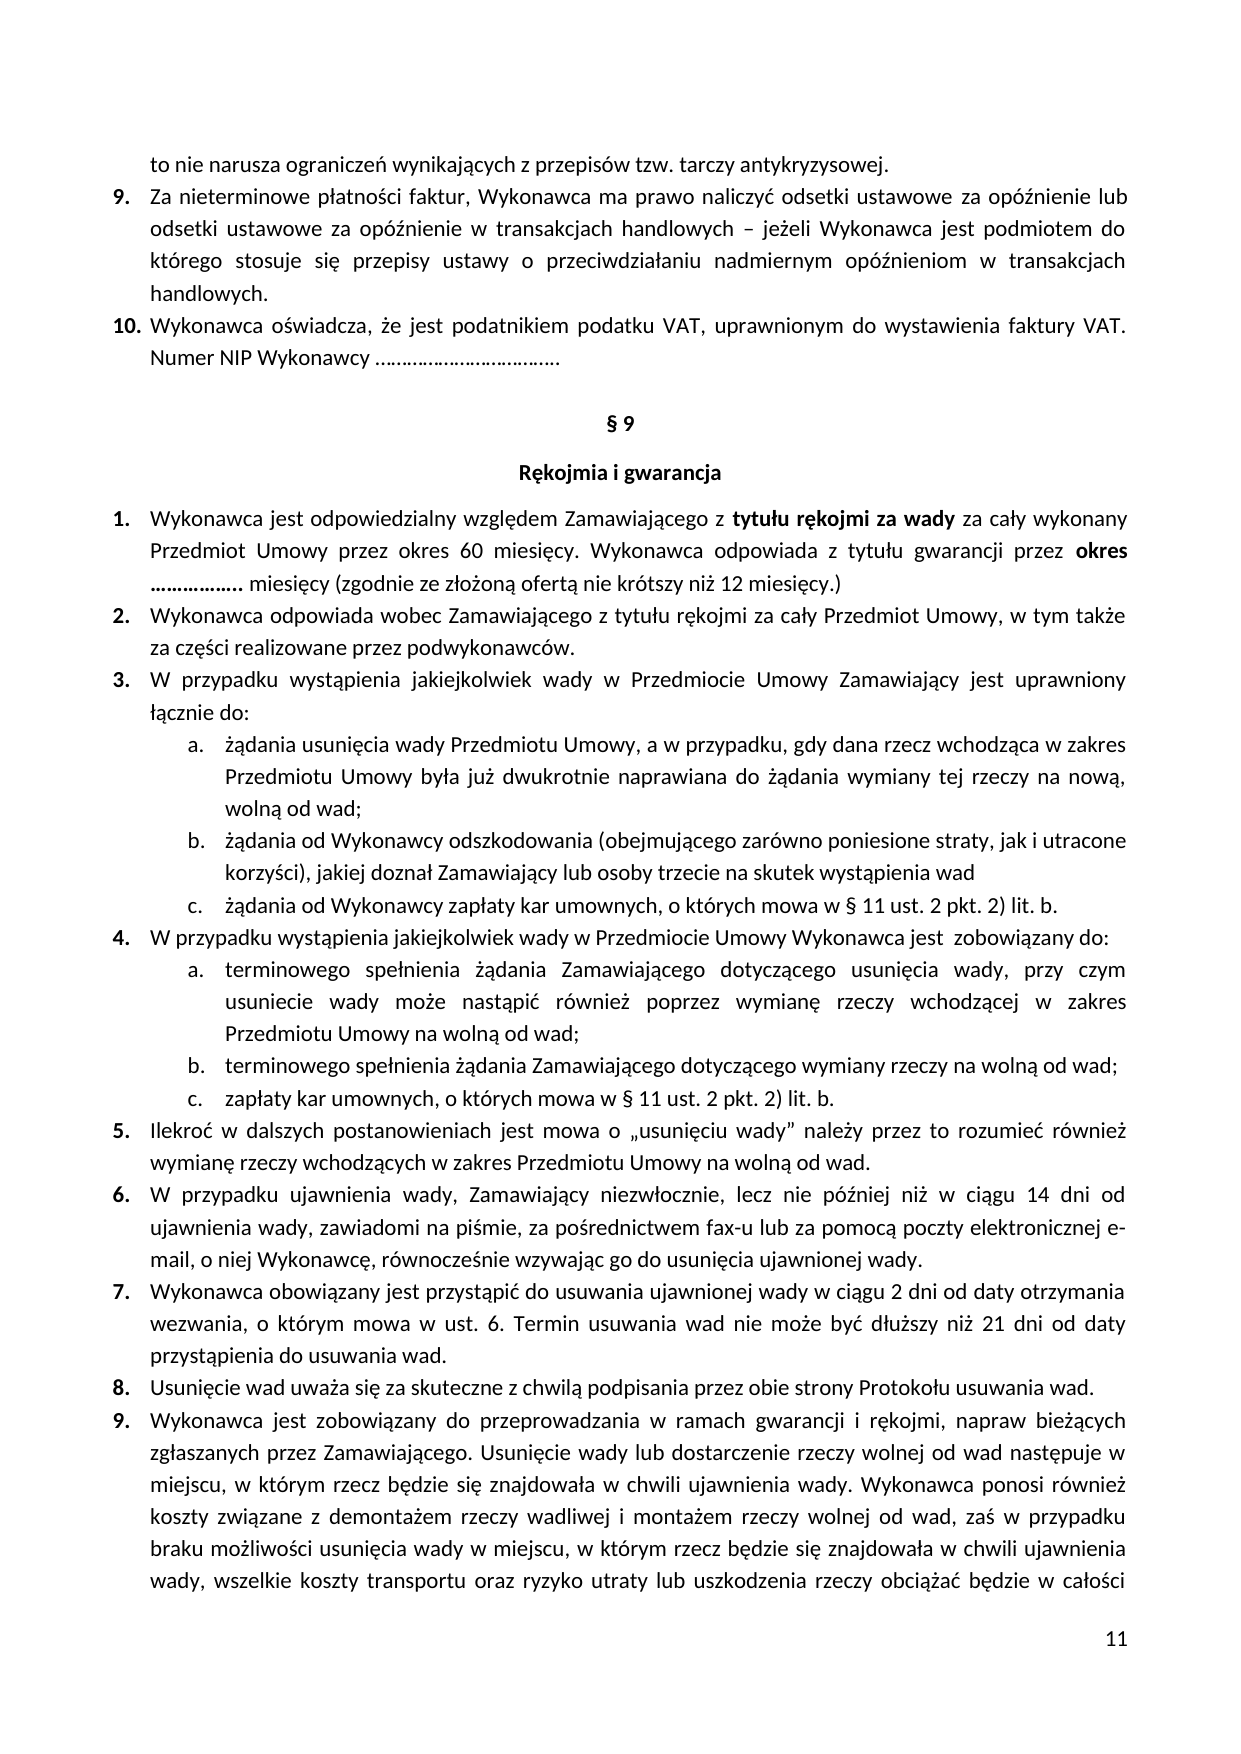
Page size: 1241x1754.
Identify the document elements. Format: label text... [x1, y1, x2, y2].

list W przypadku wystąpienia jakiejkolwiek wady w Przedmiocie Umowy Zamawiający jest uprawniony łącznie do: [112, 665, 1128, 726]
list żądania od Wykonawcy odszkodowania (obejmującego zarówno poniesione straty, jak i utracone korzyści), jakiej doznał Zamawiający lub osoby trzecie na skutek wystąpienia wad [187, 826, 1128, 887]
list Usunięcie wad uważa się za skuteczne z chwilą podpisania przez obie strony Protokołu usuwania wad. [112, 1373, 1128, 1402]
list Wykonawca obowiązany jest przystąpić do usuwania ujawnionej wady w ciągu 2 dni od daty otrzymania wezwania, o którym mowa w ust. 6. Termin usuwania wad nie może być dłuższy niż 21 dni od daty przystąpienia do usuwania wad. [112, 1277, 1128, 1369]
list Wykonawca oświadcza, że jest podatnikiem podatku VAT, uprawnionym do wystawienia faktury VAT. Numer NIP Wykonawcy …………………………….. [112, 311, 1128, 371]
list żądania usunięcia wady Przedmiotu Umowy, a w przypadku, gdy dana rzecz wchodząca w zakres Przedmiotu Umowy była już dwukrotnie naprawiana do żądania wymiany tej rzeczy na nową, wolną od wad; [187, 730, 1128, 822]
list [112, 1406, 1128, 1595]
list żądania od Wykonawcy zapłaty kar umownych, o których mowa w § 11 ust. 2 pkt. 2) lit. b. [187, 891, 1128, 919]
list terminowego spełnienia żądania Zamawiającego dotyczącego usunięcia wady, przy czym usuniecie wady może nastąpić również poprzez wymianę rzeczy wchodzącej w zakres Przedmiotu Umowy na wolną od wad; [187, 955, 1128, 1047]
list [112, 150, 1128, 178]
list Ilekroć w dalszych postanowieniach jest mowa o „usunięciu wady” należy przez to rozumieć również wymianę rzeczy wchodzących w zakres Przedmiotu Umowy na wolną od wad. [112, 1116, 1128, 1176]
text Rękojmia i gwarancja [112, 458, 1128, 486]
list Za nieterminowe płatności faktur, Wykonawca ma prawo naliczyć odsetki ustawowe za opóźnienie lub odsetki ustawowe za opóźnienie w transakcjach handlowych – jeżeli Wykonawca jest podmiotem do którego stosuje się przepisy ustawy o przeciwdziałaniu nadmiernym opóźnieniom w transakcjach handlowych. [112, 182, 1128, 307]
list W przypadku ujawnienia wady, Zamawiający niezwłocznie, lecz nie później niż w ciągu 14 dni od ujawnienia wady, zawiadomi na piśmie, za pośrednictwem fax-u lub za pomocą poczty elektronicznej e-mail, o niej Wykonawcę, równocześnie wzywając go do usunięcia ujawnionej wady. [112, 1180, 1128, 1273]
list zapłaty kar umownych, o których mowa w § 11 ust. 2 pkt. 2) lit. b. [187, 1084, 1128, 1112]
list Wykonawca odpowiada wobec Zamawiającego z tytułu rękojmi za cały Przedmiot Umowy, w tym także za części realizowane przez podwykonawców. [112, 601, 1128, 661]
list terminowego spełnienia żądania Zamawiającego dotyczącego wymiany rzeczy na wolną od wad; [187, 1052, 1128, 1080]
list W przypadku wystąpienia jakiejkolwiek wady w Przedmiocie Umowy Wykonawca jest zobowiązany do: [112, 923, 1128, 951]
list Wykonawca jest odpowiedzialny względem Zamawiającego z tytułu rękojmi za wady za cały wykonany Przedmiot Umowy przez okres 60 miesięcy. Wykonawca odpowiada z tytułu gwarancji przez okres …………….. miesięcy (zgodnie ze złożoną ofertą nie krótszy niż 12 miesięcy.) [112, 504, 1128, 597]
text § 9 [112, 409, 1128, 437]
